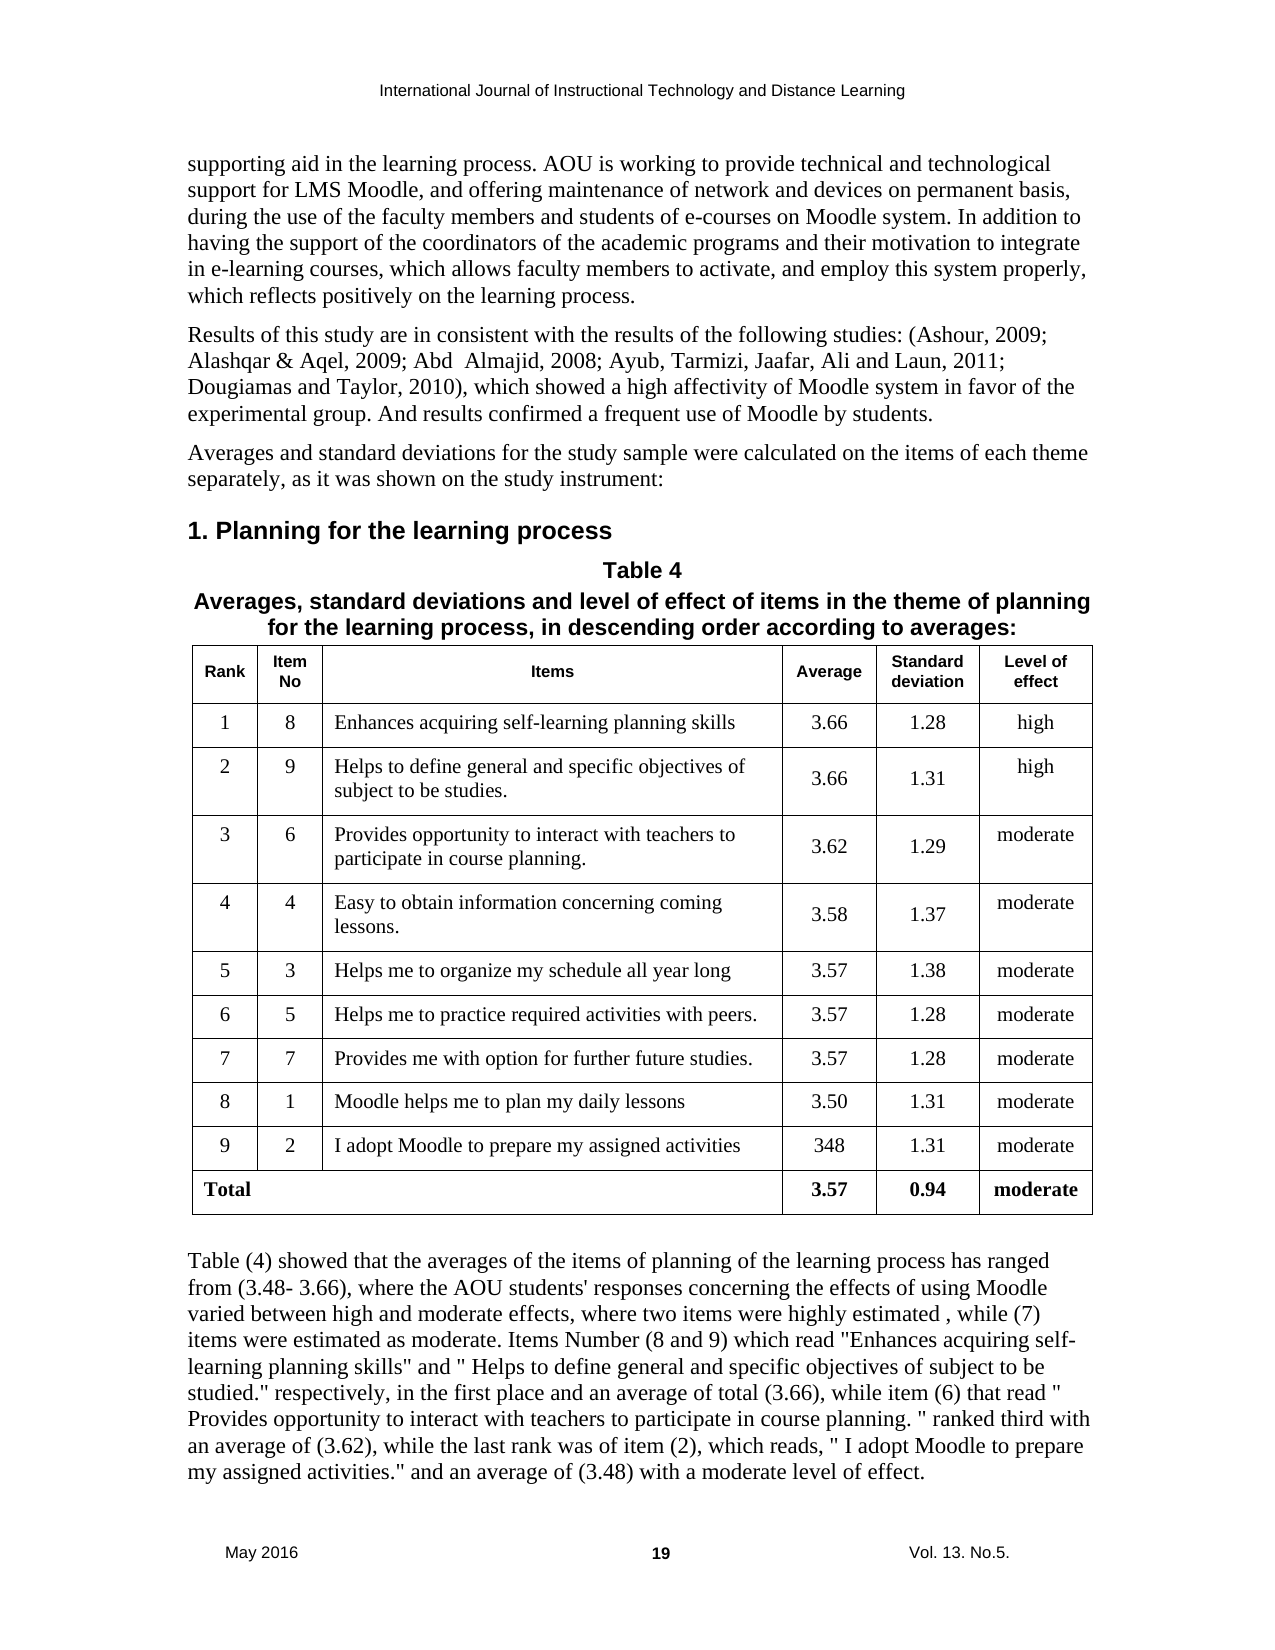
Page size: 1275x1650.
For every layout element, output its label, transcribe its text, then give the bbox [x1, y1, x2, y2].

text Results of this study are in consistent with the results of the following studies: (Ashour, 2009; Alashqar & Aqel, 2009; Abd Almajid, 2008; Ayub, Tarmizi, Jaafar, Ali and Laun, 2011; Dougiamas and Taylor, 2010), which showed a high affectivity of Moodle system in favor of the experimental group. And results confirmed a frequent use of Moodle by students. [187, 321, 1097, 426]
table_cell 5 [258, 996, 322, 1038]
table_cell moderate [980, 996, 1092, 1038]
table_cell 2 [193, 748, 257, 815]
table_cell 1.29 [877, 816, 979, 883]
table_cell 1.28 [877, 704, 979, 747]
table_cell 5 [193, 952, 257, 994]
table_cell 3 [258, 952, 322, 994]
table_cell 1.31 [877, 748, 979, 815]
table_cell 1 [193, 704, 257, 747]
table_header Items [323, 646, 782, 703]
table_cell 3.50 [783, 1083, 876, 1126]
table_cell high [980, 704, 1092, 747]
table_cell moderate [980, 1083, 1092, 1126]
text Averages and standard deviations for the study sample were calculated on the items of each theme separately, as it was shown on the study instrument: [187, 438, 1097, 491]
table_cell 2 [258, 1127, 322, 1170]
table_cell moderate [980, 816, 1092, 883]
table_cell Easy to obtain information concerning coming lessons. [323, 884, 782, 951]
table_cell 3.66 [783, 704, 876, 747]
table_cell 4 [193, 884, 257, 951]
table_header Level of effect [980, 646, 1092, 703]
table_cell 3.66 [783, 748, 876, 815]
table_cell 9 [258, 748, 322, 815]
table_cell Provides opportunity to interact with teachers to participate in course planning. [323, 816, 782, 883]
table_cell 1.31 [877, 1127, 979, 1170]
table_cell 3 [193, 816, 257, 883]
table_cell 1.37 [877, 884, 979, 951]
table_header ItemNo [258, 646, 322, 703]
table_cell 6 [258, 816, 322, 883]
table_cell Helps me to organize my schedule all year long [323, 952, 782, 994]
table_cell 3.57 [783, 1039, 876, 1082]
table_cell 348 [783, 1127, 876, 1170]
table_cell 9 [193, 1127, 257, 1170]
table_cell 3.62 [783, 816, 876, 883]
table_cell 4 [258, 884, 322, 951]
table_cell Provides me with option for further future studies. [323, 1039, 782, 1082]
table_header Standard deviation [877, 646, 979, 703]
table_header Average [783, 646, 876, 703]
table_cell high [980, 748, 1092, 815]
table_cell 7 [258, 1039, 322, 1082]
table_cell 3.57 [783, 952, 876, 994]
table_cell 1.38 [877, 952, 979, 994]
table_cell Enhances acquiring self-learning planning skills [323, 704, 782, 747]
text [187, 150, 1097, 308]
table_cell 3.58 [783, 884, 876, 951]
table_cell Helps to define general and specific objectives of subject to be studies. [323, 748, 782, 815]
table_cell Helps me to practice required activities with peers. [323, 996, 782, 1038]
table_cell 3.57 [783, 1171, 876, 1214]
table_cell 1 [258, 1083, 322, 1126]
table_cell 3.57 [783, 996, 876, 1038]
table_cell 8 [258, 704, 322, 747]
subtitle Table 4 [187, 557, 1097, 584]
table_cell moderate [980, 1127, 1092, 1170]
table_cell 6 [193, 996, 257, 1038]
table_header Rank [193, 646, 257, 703]
table_cell 8 [193, 1083, 257, 1126]
table_cell moderate [980, 884, 1092, 951]
table_cell 7 [193, 1039, 257, 1082]
subtitle Averages, standard deviations and level of effect of items in the theme of planning for the learning process, in descending order according to averages: [187, 588, 1097, 641]
table_cell moderate [980, 1039, 1092, 1082]
table_cell 1.31 [877, 1083, 979, 1126]
table_cell Moodle helps me to plan my daily lessons [323, 1083, 782, 1126]
table_cell moderate [980, 1171, 1092, 1214]
table_cell 1.28 [877, 996, 979, 1038]
table_cell moderate [980, 952, 1092, 994]
text Table (4) showed that the averages of the items of planning of the learning process has ranged from (3.48- 3.66), where the AOU students' responses concerning the effects of using Moodle varied between high and moderate effects, where two items were highly estimated , while (7) items were estimated as moderate. Items Number (8 and 9) which read "Enhances acquiring self-learning planning skills" and " Helps to define general and specific objectives of subject to be studied." respectively, in the first place and an average of total (3.66), while item (6) that read " Provides opportunity to interact with teachers to participate in course planning. " ranked third with an average of (3.62), while the last rank was of item (2), which reads, " I adopt Moodle to prepare my assigned activities." and an average of (3.48) with a moderate level of effect. [187, 1221, 1097, 1484]
subtitle 1. Planning for the learning process [187, 516, 1097, 545]
table_cell Total [193, 1171, 782, 1214]
table_cell 0.94 [877, 1171, 979, 1214]
table_cell 1.28 [877, 1039, 979, 1082]
table_cell I adopt Moodle to prepare my assigned activities [323, 1127, 782, 1170]
